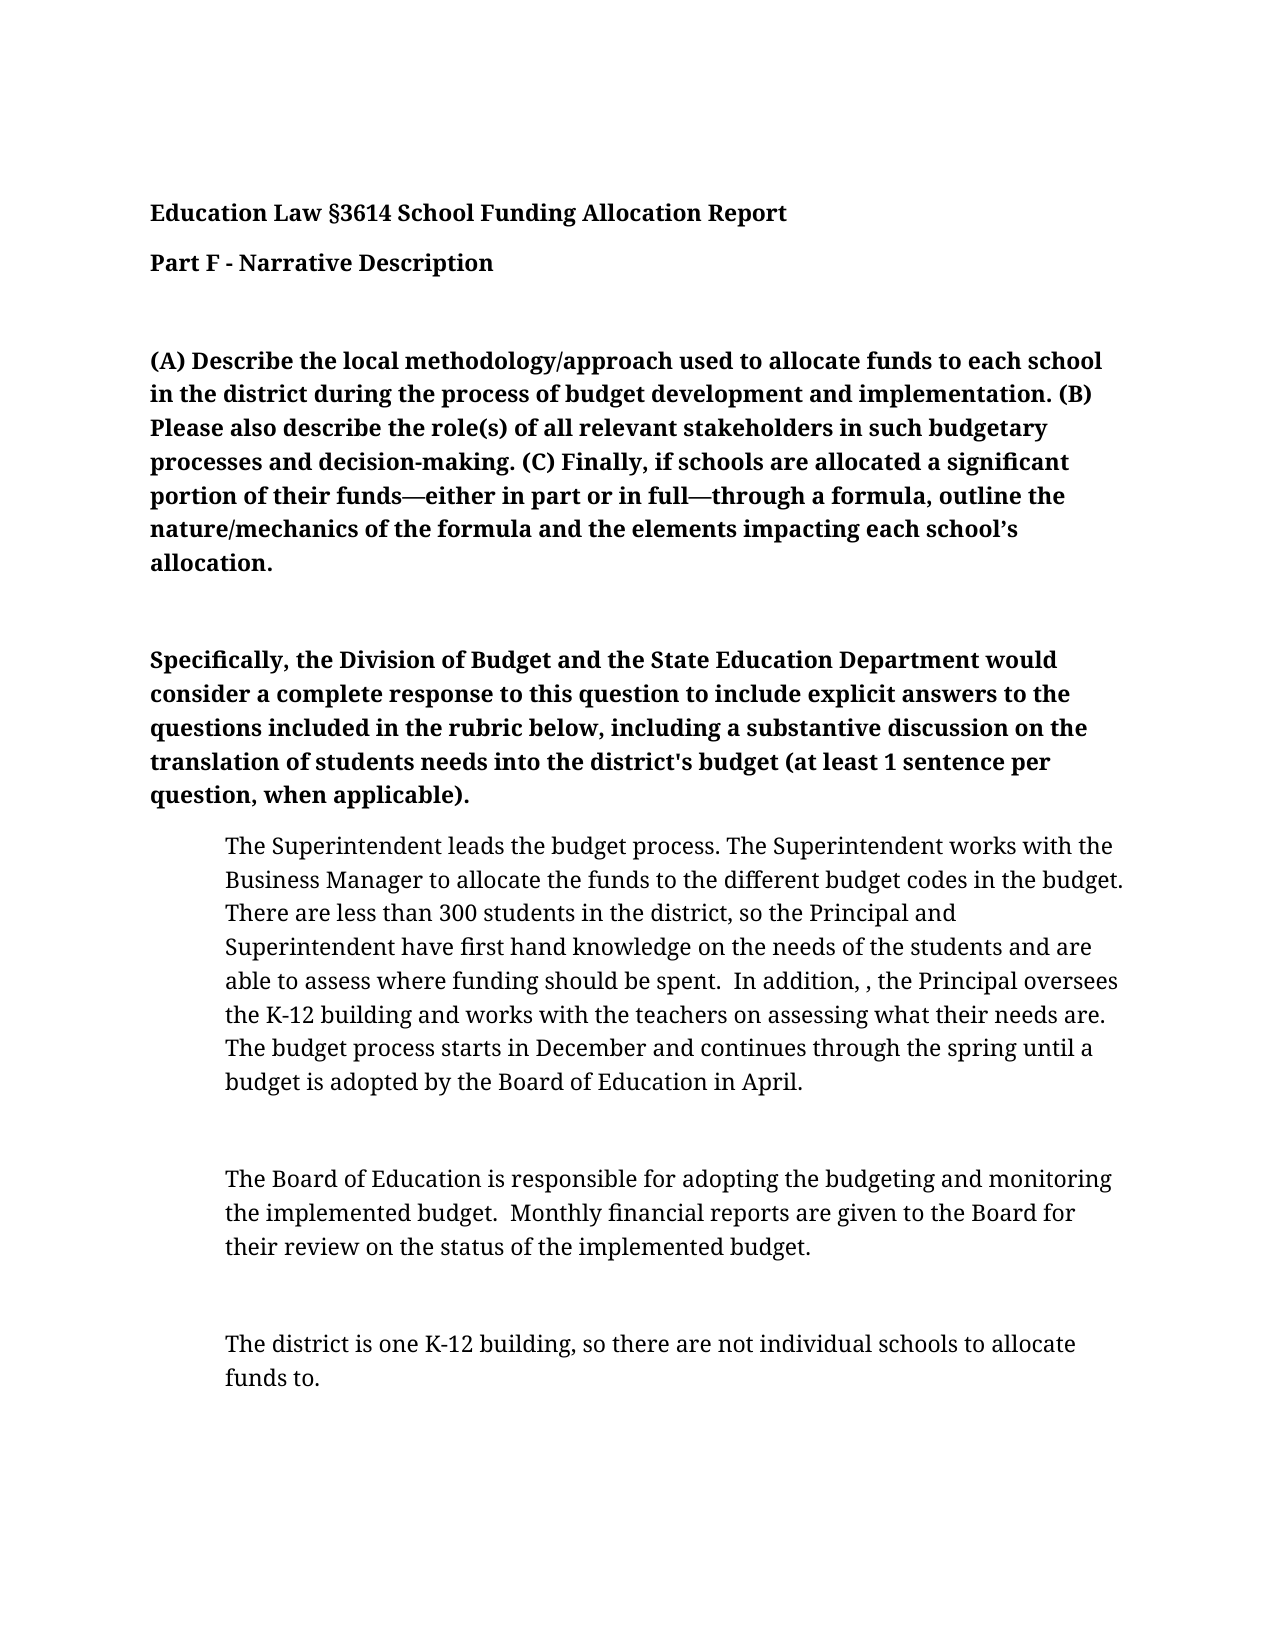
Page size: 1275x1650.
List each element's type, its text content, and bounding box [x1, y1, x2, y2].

text Specifically, the Division of Budget and the State Education Department would consider a complete response to this question to include explicit answers to the questions included in the rubric below, including a substantive discussion on the translation of students needs into the district's budget (at least 1 sentence per question, when applicable). [150, 644, 1125, 811]
text The Superintendent leads the budget process. The Superintendent works with the Business Manager to allocate the funds to the different budget codes in the budget. There are less than 300 students in the district, so the Principal and Superintendent have first hand knowledge on the needs of the students and are able to assess where funding should be spent. In addition, , the Principal oversees the K-12 building and works with the teachers on assessing what their needs are. The budget process starts in December and continues through the spring until a budget is adopted by the Board of Education in April. [225, 830, 1125, 1097]
list (A) Describe the local methodology/approach used to allocate funds to each school in the district during the process of budget development and implementation. (B) Please also describe the role(s) of all relevant stakeholders in such budgetary processes and decision-making. (C) Finally, if schools are allocated a significant portion of their funds—either in part or in full—through a formula, outline the nature/mechanics of the formula and the elements impacting each school’s allocation. [150, 344, 1125, 578]
text The Board of Education is responsible for adopting the budgeting and monitoring the implemented budget. Monthly financial reports are given to the Board for their review on the status of the implemented budget. [225, 1163, 1125, 1262]
text Education Law §3614 School Funding Allocation Report [150, 197, 1125, 228]
text Part F - Narrative Description [150, 247, 1125, 278]
text The district is one K-12 building, so there are not individual schools to allocate funds to. [225, 1328, 1125, 1393]
